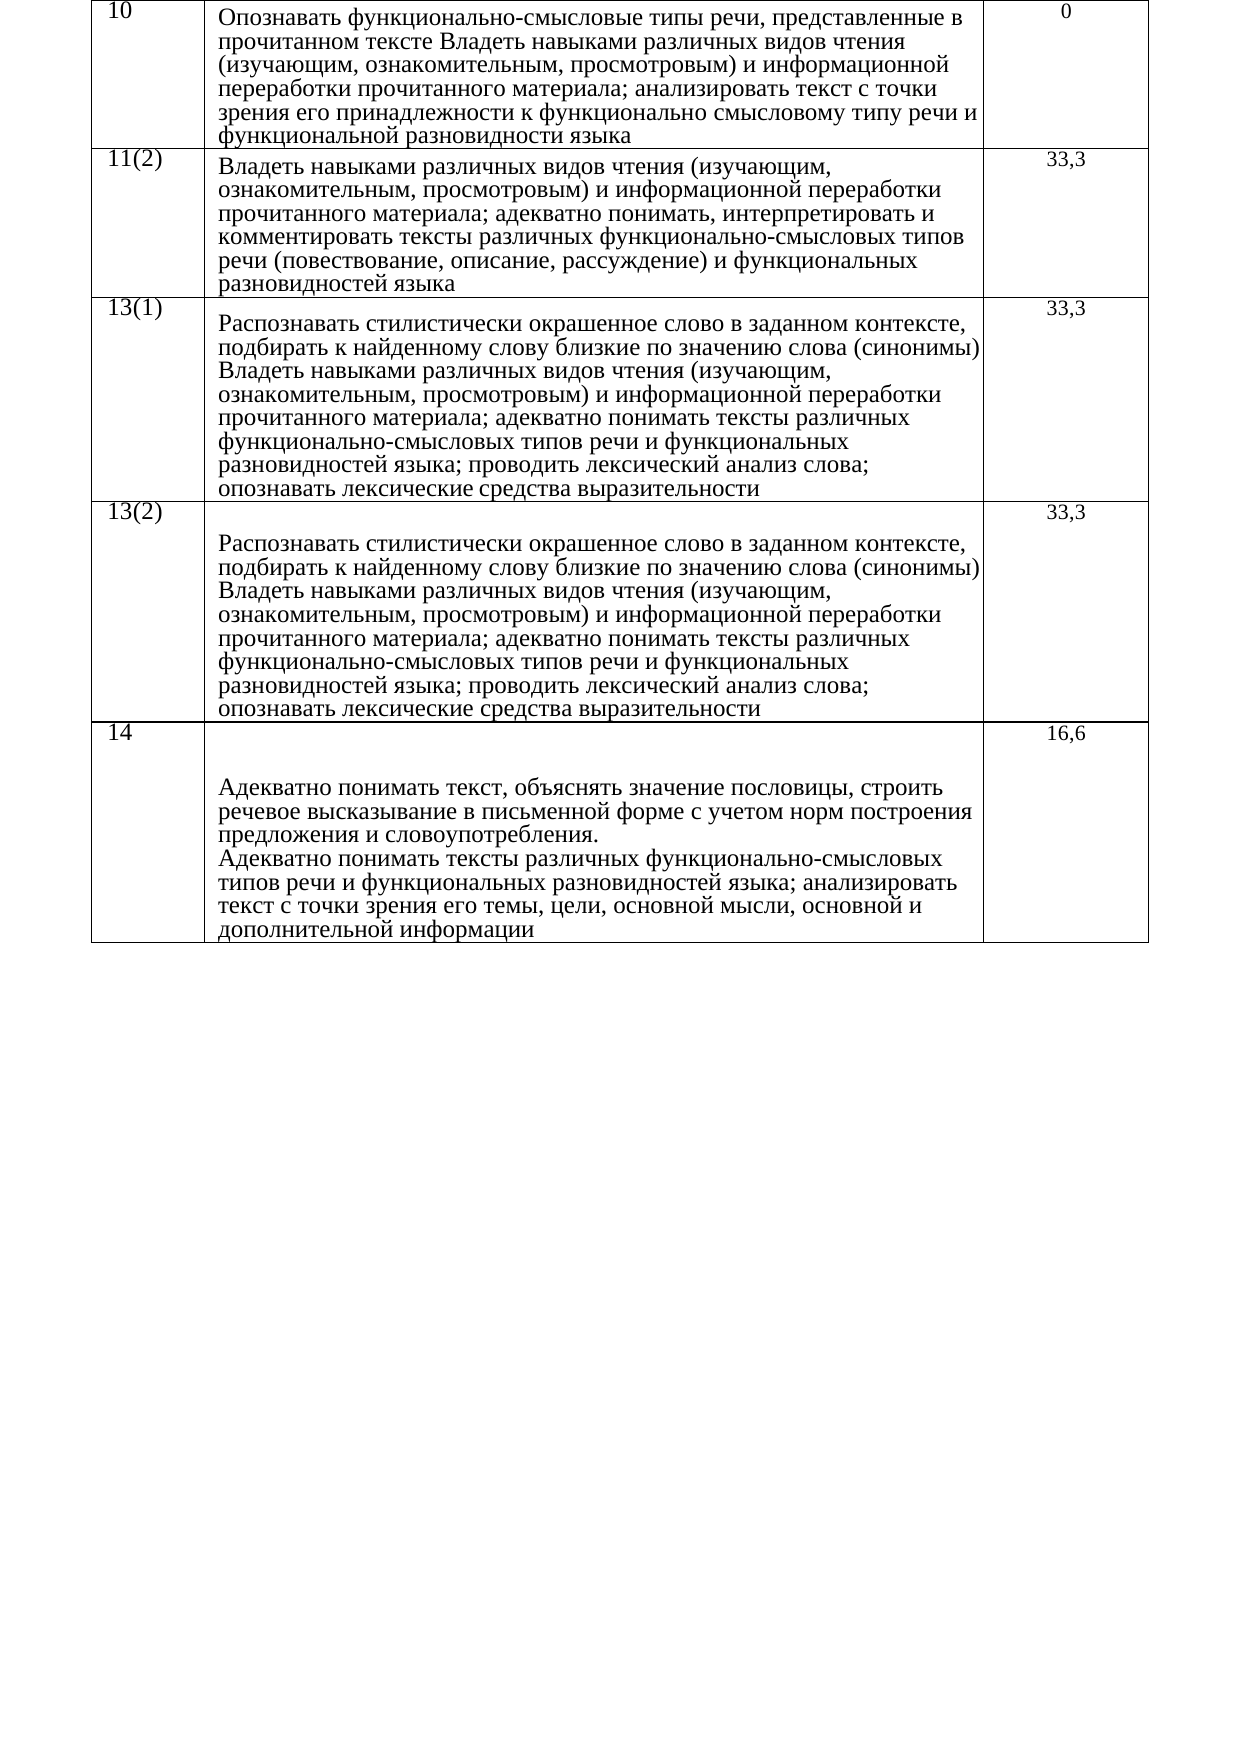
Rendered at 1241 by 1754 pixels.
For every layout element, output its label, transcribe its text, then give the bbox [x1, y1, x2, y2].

table_cell 11(2) [92, 149, 204, 297]
table_cell 10 [92, 1, 204, 148]
table_cell 33,3 [984, 502, 1148, 721]
table_cell 33,3 [984, 149, 1148, 297]
table_cell 13(2) [92, 502, 204, 721]
table_cell Распознавать стилистически окрашенное слово в заданном контексте, подбирать к найденному слову близкие по значению слова (синонимы) Владеть навыками различных видов чтения (изучающим, ознакомительным, просмотровым) и информационной переработки прочитанного материала; адекватно понимать тексты различных функционально-смысловых типов речи и функциональных разновидностей языка; проводить лексический анализ слова; опознавать лексические средства выразительности [205, 298, 983, 501]
table_cell Владеть навыками различных видов чтения (изучающим, ознакомительным, просмотровым) и информационной переработки прочитанного материала; адекватно понимать, интерпретировать и комментировать тексты различных функционально-смысловых типов речи (повествование, описание, рассуждение) и функциональных разновидностей языка [205, 149, 983, 297]
table_cell 33,3 [984, 298, 1148, 501]
table_cell 13(1) [92, 298, 204, 501]
table_cell 14 [92, 723, 204, 942]
table_cell 0 [984, 1, 1148, 148]
table_cell Опознавать функционально-смысловые типы речи, представленные в прочитанном тексте Владеть навыками различных видов чтения (изучающим, ознакомительным, просмотровым) и информационной переработки прочитанного материала; анализировать текст с точки зрения его принадлежности к функционально смысловому типу речи и функциональной разновидности языка [205, 1, 983, 148]
table_cell Адекватно понимать текст, объяснять значение пословицы, строить речевое высказывание в письменной форме с учетом норм построения предложения и словоупотребления. Адекватно понимать тексты различных функционально-смысловых типов речи и функциональных разновидностей языка; анализировать текст с точки зрения его темы, цели, основной мысли, основной и дополнительной информации [205, 723, 983, 942]
table_cell 16,6 [984, 723, 1148, 942]
table_cell Распознавать стилистически окрашенное слово в заданном контексте, подбирать к найденному слову близкие по значению слова (синонимы) Владеть навыками различных видов чтения (изучающим, ознакомительным, просмотровым) и информационной переработки прочитанного материала; адекватно понимать тексты различных функционально-смысловых типов речи и функциональных разновидностей языка; проводить лексический анализ слова; опознавать лексические средства выразительности [205, 502, 983, 721]
